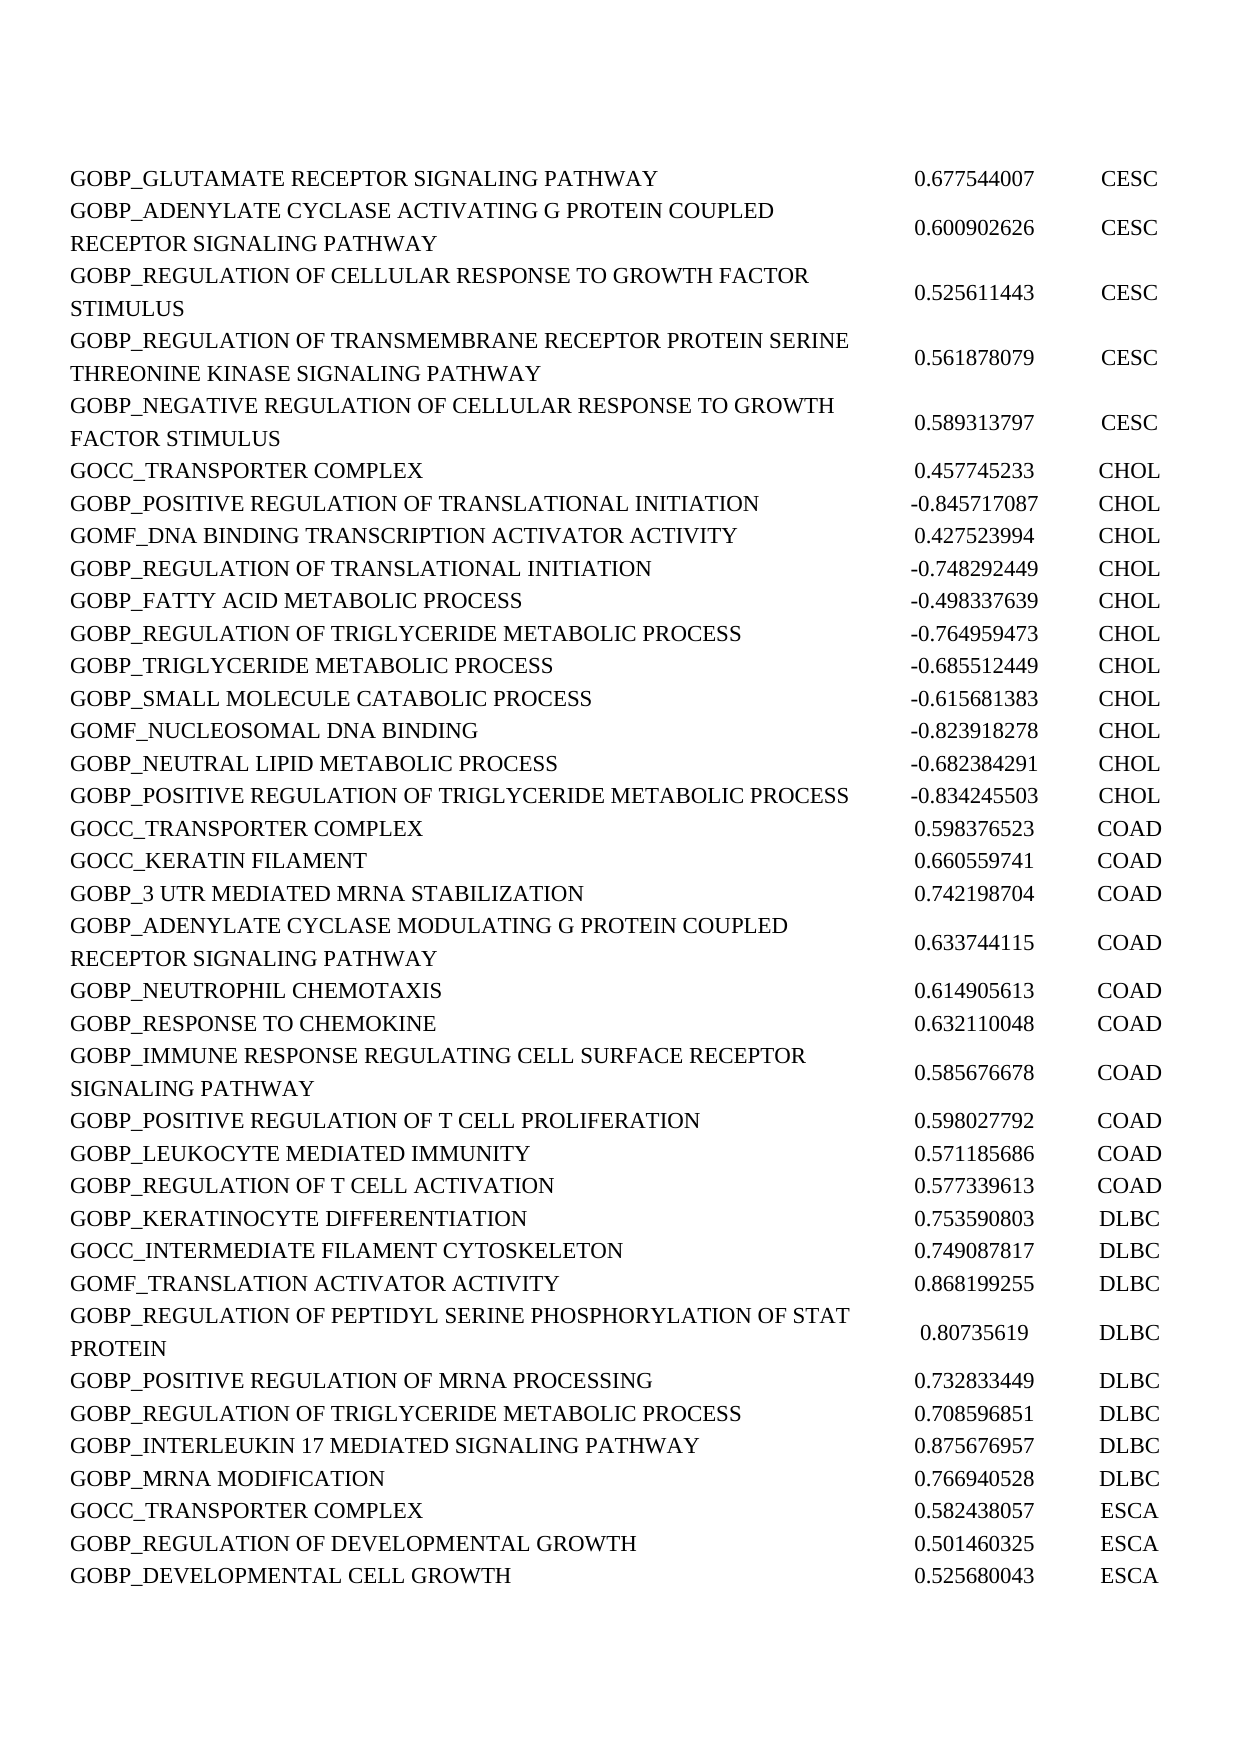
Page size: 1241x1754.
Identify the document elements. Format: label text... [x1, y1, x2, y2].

table_cell 0.457745233 [871, 455, 1077, 487]
table_cell GOBP_KERATINOCYTE DIFFERENTIATION [59, 1202, 871, 1234]
table_cell 0.577339613 [871, 1170, 1077, 1202]
table_cell GOBP_DEVELOPMENTAL CELL GROWTH [59, 1560, 871, 1592]
table_cell GOBP_ADENYLATE CYCLASE MODULATING G PROTEIN COUPLED RECEPTOR SIGNALING PATHWAY [59, 910, 871, 974]
table_cell DLBC [1077, 1300, 1182, 1364]
table_cell CHOL [1077, 780, 1182, 812]
table_cell 0.633744115 [871, 910, 1077, 974]
table_cell 0.598027792 [871, 1105, 1077, 1137]
table_cell CHOL [1077, 747, 1182, 779]
table_cell 0.766940528 [871, 1462, 1077, 1494]
table_cell COAD [1077, 1040, 1182, 1104]
table_cell GOCC_INTERMEDIATE FILAMENT CYTOSKELETON [59, 1235, 871, 1267]
table_cell 0.525611443 [871, 260, 1077, 324]
table_cell 0.589313797 [871, 390, 1077, 454]
table_cell CESC [1077, 195, 1182, 259]
table_cell GOBP_NEGATIVE REGULATION OF CELLULAR RESPONSE TO GROWTH FACTOR STIMULUS [59, 390, 871, 454]
table_cell CHOL [1077, 552, 1182, 584]
table_cell COAD [1077, 877, 1182, 909]
table_cell GOBP_REGULATION OF TRIGLYCERIDE METABOLIC PROCESS [59, 617, 871, 649]
table_cell CESC [1077, 162, 1182, 194]
table_cell 0.753590803 [871, 1202, 1077, 1234]
table_cell GOBP_POSITIVE REGULATION OF MRNA PROCESSING [59, 1365, 871, 1397]
table_cell CESC [1077, 390, 1182, 454]
table_cell GOBP_INTERLEUKIN 17 MEDIATED SIGNALING PATHWAY [59, 1430, 871, 1462]
table_cell 0.525680043 [871, 1560, 1077, 1592]
table_cell CHOL [1077, 682, 1182, 714]
table_cell GOBP_GLUTAMATE RECEPTOR SIGNALING PATHWAY [59, 162, 871, 194]
table_cell 0.875676957 [871, 1430, 1077, 1462]
table_cell GOCC_KERATIN FILAMENT [59, 845, 871, 877]
table_cell COAD [1077, 812, 1182, 844]
table_cell GOBP_REGULATION OF T CELL ACTIVATION [59, 1170, 871, 1202]
table_cell 0.501460325 [871, 1527, 1077, 1559]
table_cell -0.834245503 [871, 780, 1077, 812]
table_cell -0.748292449 [871, 552, 1077, 584]
table_cell GOBP_3 UTR MEDIATED MRNA STABILIZATION [59, 877, 871, 909]
table_cell GOBP_REGULATION OF TRANSLATIONAL INITIATION [59, 552, 871, 584]
table_cell GOBP_POSITIVE REGULATION OF TRIGLYCERIDE METABOLIC PROCESS [59, 780, 871, 812]
table_cell GOBP_POSITIVE REGULATION OF T CELL PROLIFERATION [59, 1105, 871, 1137]
table_cell GOMF_NUCLEOSOMAL DNA BINDING [59, 715, 871, 747]
table_cell GOBP_REGULATION OF PEPTIDYL SERINE PHOSPHORYLATION OF STAT PROTEIN [59, 1300, 871, 1364]
table_cell DLBC [1077, 1462, 1182, 1494]
table_cell -0.764959473 [871, 617, 1077, 649]
table_cell GOCC_TRANSPORTER COMPLEX [59, 812, 871, 844]
table_cell CHOL [1077, 715, 1182, 747]
table_cell ESCA [1077, 1495, 1182, 1527]
table_cell 0.561878079 [871, 325, 1077, 389]
table_cell CHOL [1077, 520, 1182, 552]
table_cell DLBC [1077, 1202, 1182, 1234]
table_cell GOBP_REGULATION OF DEVELOPMENTAL GROWTH [59, 1527, 871, 1559]
table_cell GOBP_SMALL MOLECULE CATABOLIC PROCESS [59, 682, 871, 714]
table_cell GOBP_REGULATION OF TRIGLYCERIDE METABOLIC PROCESS [59, 1397, 871, 1429]
table_cell 0.632110048 [871, 1007, 1077, 1039]
table_cell GOBP_IMMUNE RESPONSE REGULATING CELL SURFACE RECEPTOR SIGNALING PATHWAY [59, 1040, 871, 1104]
table_cell -0.682384291 [871, 747, 1077, 779]
table_cell GOBP_NEUTROPHIL CHEMOTAXIS [59, 975, 871, 1007]
table_cell 0.742198704 [871, 877, 1077, 909]
table_cell 0.660559741 [871, 845, 1077, 877]
table_cell GOBP_REGULATION OF TRANSMEMBRANE RECEPTOR PROTEIN SERINE THREONINE KINASE SIGNALING PATHWAY [59, 325, 871, 389]
table_cell DLBC [1077, 1365, 1182, 1397]
table_cell GOBP_REGULATION OF CELLULAR RESPONSE TO GROWTH FACTOR STIMULUS [59, 260, 871, 324]
table_cell DLBC [1077, 1430, 1182, 1462]
table_cell 0.582438057 [871, 1495, 1077, 1527]
table_cell GOBP_TRIGLYCERIDE METABOLIC PROCESS [59, 650, 871, 682]
table_cell 0.600902626 [871, 195, 1077, 259]
table_cell GOCC_TRANSPORTER COMPLEX [59, 1495, 871, 1527]
table_cell DLBC [1077, 1397, 1182, 1429]
table_cell 0.732833449 [871, 1365, 1077, 1397]
table_cell COAD [1077, 1170, 1182, 1202]
table_cell GOBP_RESPONSE TO CHEMOKINE [59, 1007, 871, 1039]
table_cell GOMF_TRANSLATION ACTIVATOR ACTIVITY [59, 1267, 871, 1299]
table_cell GOBP_NEUTRAL LIPID METABOLIC PROCESS [59, 747, 871, 779]
table_cell ESCA [1077, 1560, 1182, 1592]
table_cell CHOL [1077, 487, 1182, 519]
table_cell COAD [1077, 975, 1182, 1007]
table_cell COAD [1077, 1105, 1182, 1137]
table_cell 0.585676678 [871, 1040, 1077, 1104]
table_cell -0.685512449 [871, 650, 1077, 682]
table_cell GOCC_TRANSPORTER COMPLEX [59, 455, 871, 487]
table_cell DLBC [1077, 1267, 1182, 1299]
table_cell GOBP_LEUKOCYTE MEDIATED IMMUNITY [59, 1137, 871, 1169]
table_cell 0.80735619 [871, 1300, 1077, 1364]
table_cell COAD [1077, 910, 1182, 974]
table_cell CHOL [1077, 585, 1182, 617]
table_cell 0.708596851 [871, 1397, 1077, 1429]
table_cell 0.571185686 [871, 1137, 1077, 1169]
table_cell -0.615681383 [871, 682, 1077, 714]
table_cell 0.868199255 [871, 1267, 1077, 1299]
table_cell GOBP_FATTY ACID METABOLIC PROCESS [59, 585, 871, 617]
table_cell CHOL [1077, 650, 1182, 682]
table_cell 0.749087817 [871, 1235, 1077, 1267]
table_cell DLBC [1077, 1235, 1182, 1267]
table_cell CHOL [1077, 455, 1182, 487]
table_cell CHOL [1077, 617, 1182, 649]
table_cell GOBP_ADENYLATE CYCLASE ACTIVATING G PROTEIN COUPLED RECEPTOR SIGNALING PATHWAY [59, 195, 871, 259]
table_cell ESCA [1077, 1527, 1182, 1559]
table_cell -0.845717087 [871, 487, 1077, 519]
table_cell COAD [1077, 1007, 1182, 1039]
table_cell 0.677544007 [871, 162, 1077, 194]
table_cell CESC [1077, 260, 1182, 324]
table_cell GOBP_POSITIVE REGULATION OF TRANSLATIONAL INITIATION [59, 487, 871, 519]
table_cell -0.823918278 [871, 715, 1077, 747]
table_cell 0.614905613 [871, 975, 1077, 1007]
table_cell 0.427523994 [871, 520, 1077, 552]
table_cell GOMF_DNA BINDING TRANSCRIPTION ACTIVATOR ACTIVITY [59, 520, 871, 552]
table_cell COAD [1077, 1137, 1182, 1169]
table_cell COAD [1077, 845, 1182, 877]
table_cell 0.598376523 [871, 812, 1077, 844]
table_cell GOBP_MRNA MODIFICATION [59, 1462, 871, 1494]
table_cell -0.498337639 [871, 585, 1077, 617]
table_cell CESC [1077, 325, 1182, 389]
